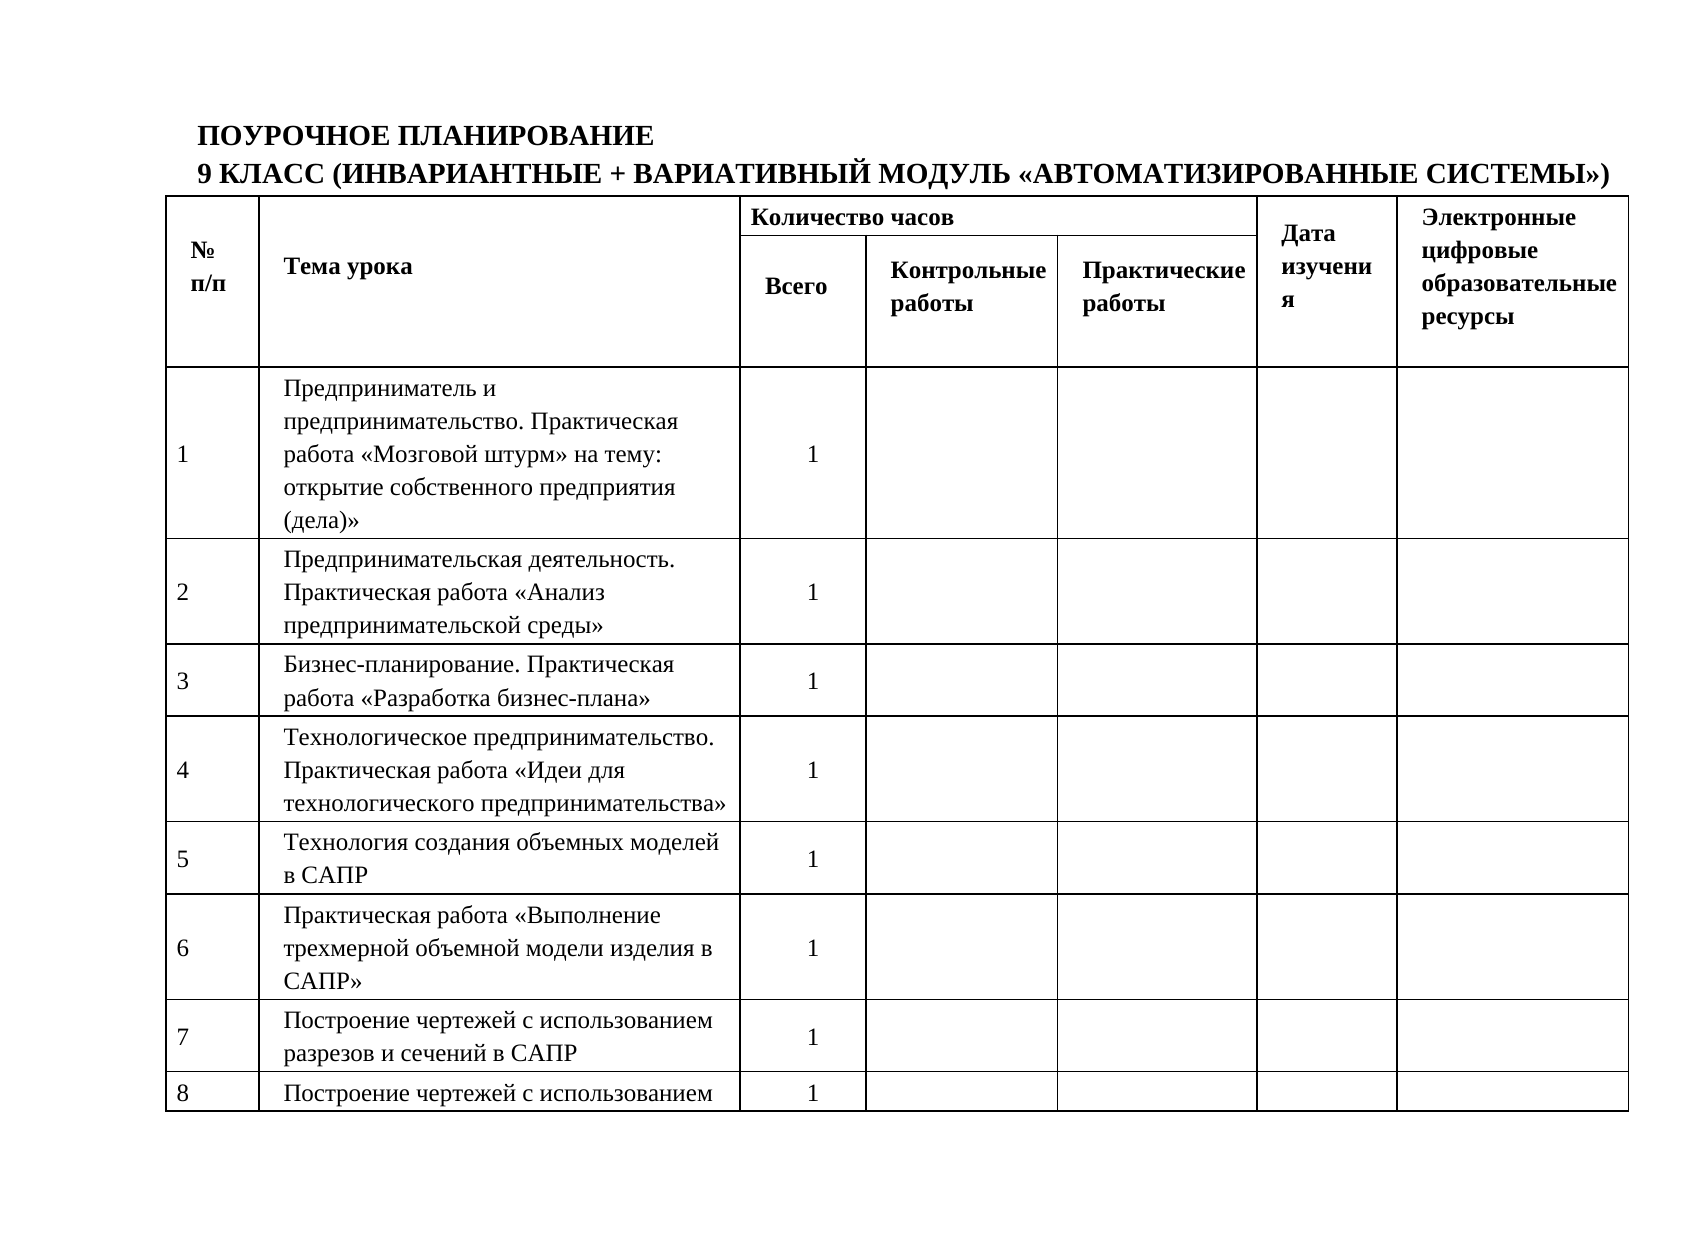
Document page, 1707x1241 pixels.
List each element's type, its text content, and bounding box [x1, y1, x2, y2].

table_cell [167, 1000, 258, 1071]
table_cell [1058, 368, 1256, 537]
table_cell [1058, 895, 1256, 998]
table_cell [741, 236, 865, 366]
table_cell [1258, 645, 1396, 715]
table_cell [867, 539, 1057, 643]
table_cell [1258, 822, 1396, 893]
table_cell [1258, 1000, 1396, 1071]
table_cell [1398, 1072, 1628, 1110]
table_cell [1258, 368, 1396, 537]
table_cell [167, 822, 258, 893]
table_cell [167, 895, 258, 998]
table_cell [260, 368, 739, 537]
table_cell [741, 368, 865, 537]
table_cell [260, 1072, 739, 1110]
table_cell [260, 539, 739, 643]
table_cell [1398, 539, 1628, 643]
text ПОУРОЧНОЕ ПЛАНИРОВАНИЕ [190, 118, 1618, 152]
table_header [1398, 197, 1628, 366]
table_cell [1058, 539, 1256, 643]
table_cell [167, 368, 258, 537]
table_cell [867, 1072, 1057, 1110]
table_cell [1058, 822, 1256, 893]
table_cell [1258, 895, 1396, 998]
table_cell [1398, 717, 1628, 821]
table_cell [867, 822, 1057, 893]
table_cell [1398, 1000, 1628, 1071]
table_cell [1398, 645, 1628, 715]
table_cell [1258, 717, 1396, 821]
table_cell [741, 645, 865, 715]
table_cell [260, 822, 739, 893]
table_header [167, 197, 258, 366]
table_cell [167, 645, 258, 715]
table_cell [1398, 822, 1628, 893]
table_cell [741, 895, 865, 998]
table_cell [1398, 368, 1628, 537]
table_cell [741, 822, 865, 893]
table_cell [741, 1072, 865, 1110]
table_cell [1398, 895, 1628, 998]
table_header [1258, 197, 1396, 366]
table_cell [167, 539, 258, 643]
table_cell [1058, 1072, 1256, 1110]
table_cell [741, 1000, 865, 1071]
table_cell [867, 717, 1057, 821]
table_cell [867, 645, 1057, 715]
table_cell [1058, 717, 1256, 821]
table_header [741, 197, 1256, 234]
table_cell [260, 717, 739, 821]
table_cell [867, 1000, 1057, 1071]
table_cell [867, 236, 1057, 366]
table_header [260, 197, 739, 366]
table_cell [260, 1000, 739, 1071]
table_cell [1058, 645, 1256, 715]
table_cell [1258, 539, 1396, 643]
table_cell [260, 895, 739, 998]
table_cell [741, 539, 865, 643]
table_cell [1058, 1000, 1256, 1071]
text 9 КЛАСС (ИНВАРИАНТНЫЕ + ВАРИАТИВНЫЙ МОДУЛЬ «АВТОМАТИЗИРОВАННЫЕ СИСТЕМЫ») [190, 157, 1618, 190]
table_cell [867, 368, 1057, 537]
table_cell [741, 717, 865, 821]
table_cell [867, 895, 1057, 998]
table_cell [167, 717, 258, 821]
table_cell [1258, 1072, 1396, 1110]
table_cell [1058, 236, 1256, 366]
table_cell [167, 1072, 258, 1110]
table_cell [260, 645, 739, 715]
